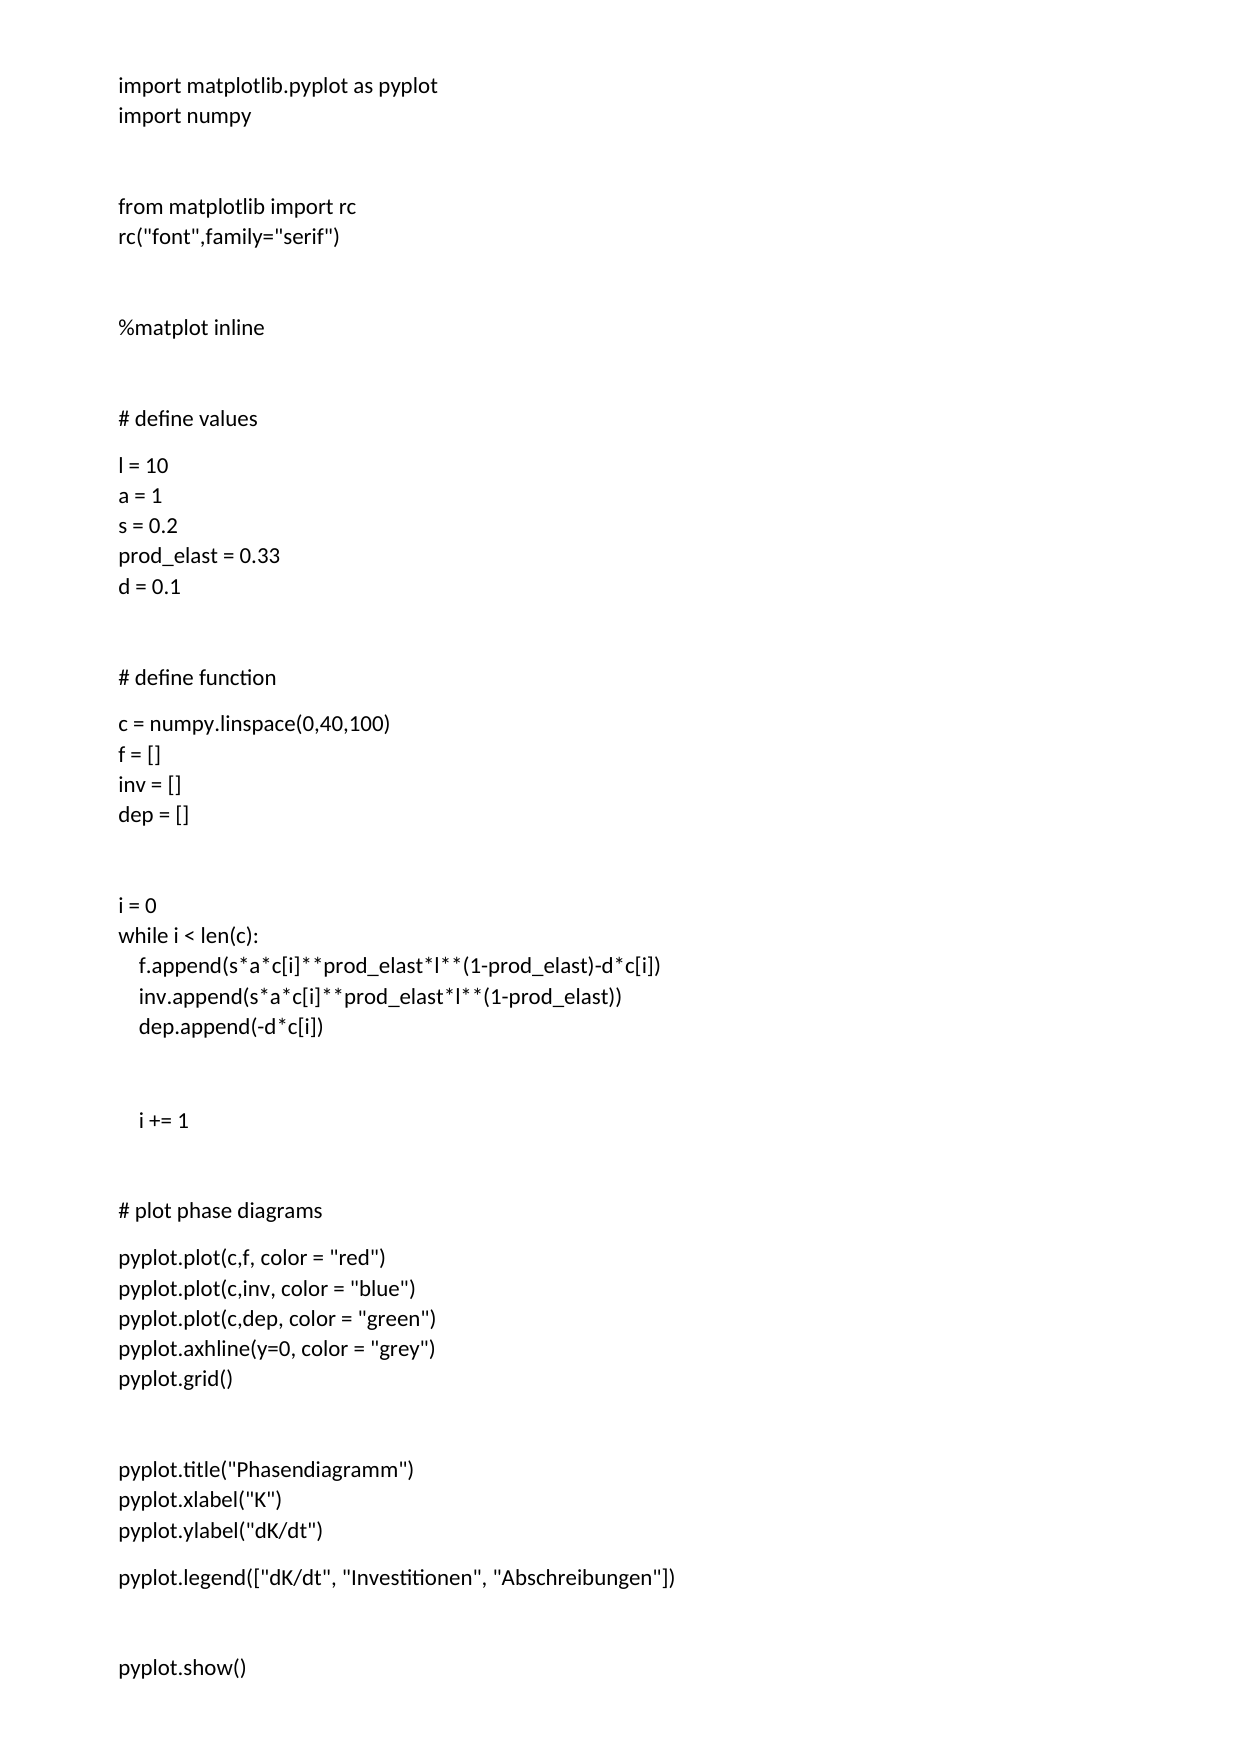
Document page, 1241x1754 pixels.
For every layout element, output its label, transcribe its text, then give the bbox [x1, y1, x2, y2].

text # plot phase diagrams [118, 1197, 1122, 1225]
text # define values [118, 404, 1122, 432]
text %matplot inline [118, 313, 1122, 341]
text pyplot.legend(["dK/dt", "Investitionen", "Abschreibungen"]) [118, 1563, 1122, 1591]
text import matplotlib.pyplot as pyplot import numpy [118, 71, 1122, 129]
text l = 10 a = 1 s = 0.2 prod_elast = 0.33 d = 0.1 [118, 451, 1122, 600]
text pyplot.title("Phasendiagramm") pyplot.xlabel("K") pyplot.ylabel("dK/dt") [118, 1455, 1122, 1544]
text pyplot.plot(c,f, color = "red") pyplot.plot(c,inv, color = "blue") pyplot.plot(c,dep, color = "green") pyplot.axhline(y=0, color = "grey") pyplot.grid() [118, 1243, 1122, 1392]
text pyplot.show() [118, 1653, 1122, 1682]
text c = numpy.linspace(0,40,100) f = [] inv = [] dep = [] [118, 709, 1122, 828]
text # define function [118, 663, 1122, 691]
text i = 0 while i < len(c): f.append(s*a*c[i]**prod_elast*l**(1-prod_elast)-d*c[i]) inv.append(s*a*c[i]**prod_elast*l**(1-prod_elast)) dep.append(-d*c[i]) [118, 891, 1122, 1040]
text from matplotlib import rc rc("font",family="serif") [118, 192, 1122, 250]
text i += 1 [118, 1106, 1122, 1134]
